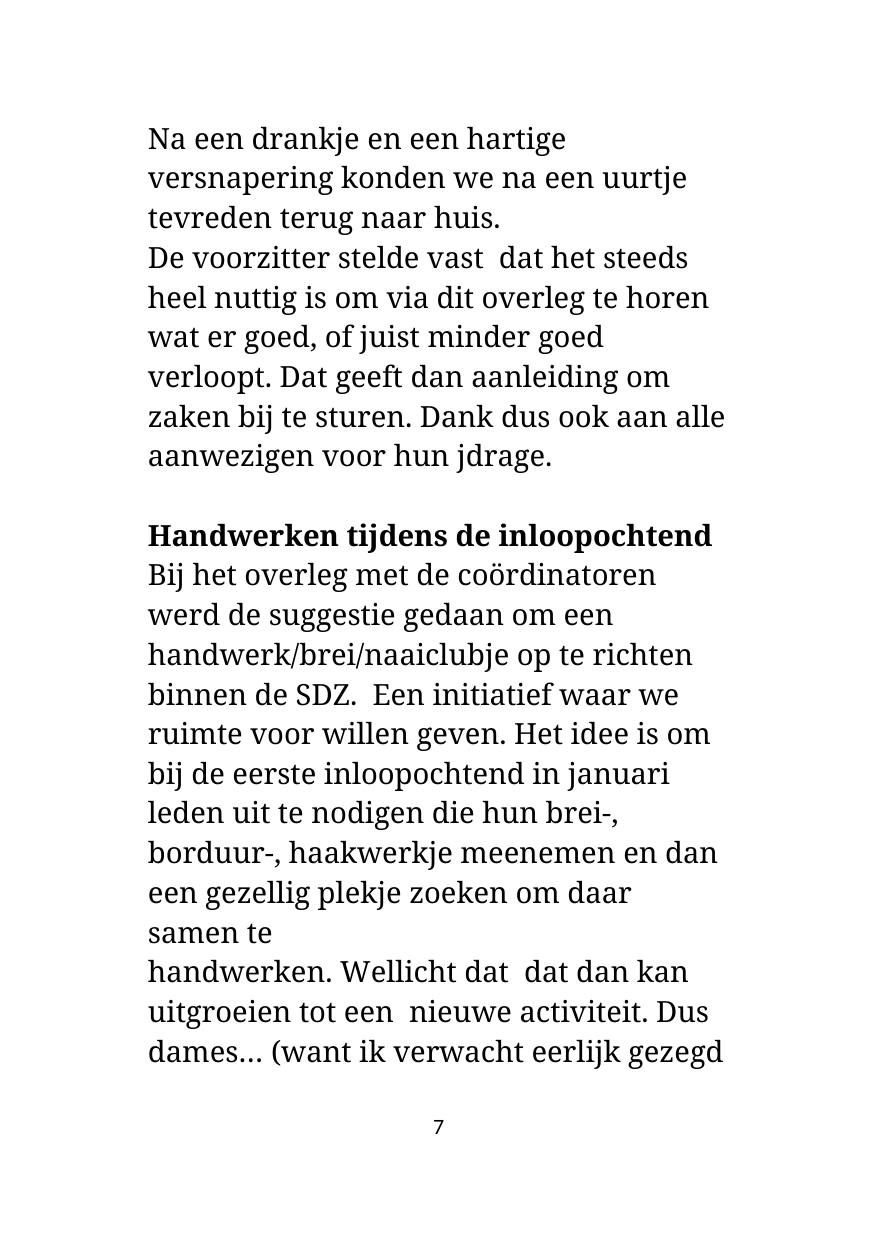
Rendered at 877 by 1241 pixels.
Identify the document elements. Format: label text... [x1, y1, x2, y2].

text Na een drankje en een hartige versnapering konden we na een uurtje tevreden terug naar huis. [148, 118, 729, 237]
text Bij het overleg met de coördinatoren werd de suggestie gedaan om een handwerk/brei/naaiclubje op te richten binnen de SDZ. Een initiatief waar we ruimte voor willen geven. Het idee is om bij de eerste inloopochtend in januari leden uit te nodigen die hun brei-, borduur-, haakwerkje meenemen en dan een gezellig plekje zoeken om daar samen te [148, 555, 729, 952]
text Handwerken tijdens de inloopochtend [148, 515, 729, 555]
text De voorzitter stelde vast dat het steeds heel nuttig is om via dit overleg te horen wat er goed, of juist minder goed verloopt. Dat geeft dan aanleiding om zaken bij te sturen. Dank dus ook aan alle aanwezigen voor hun jdrage. [148, 237, 729, 475]
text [148, 952, 729, 1071]
